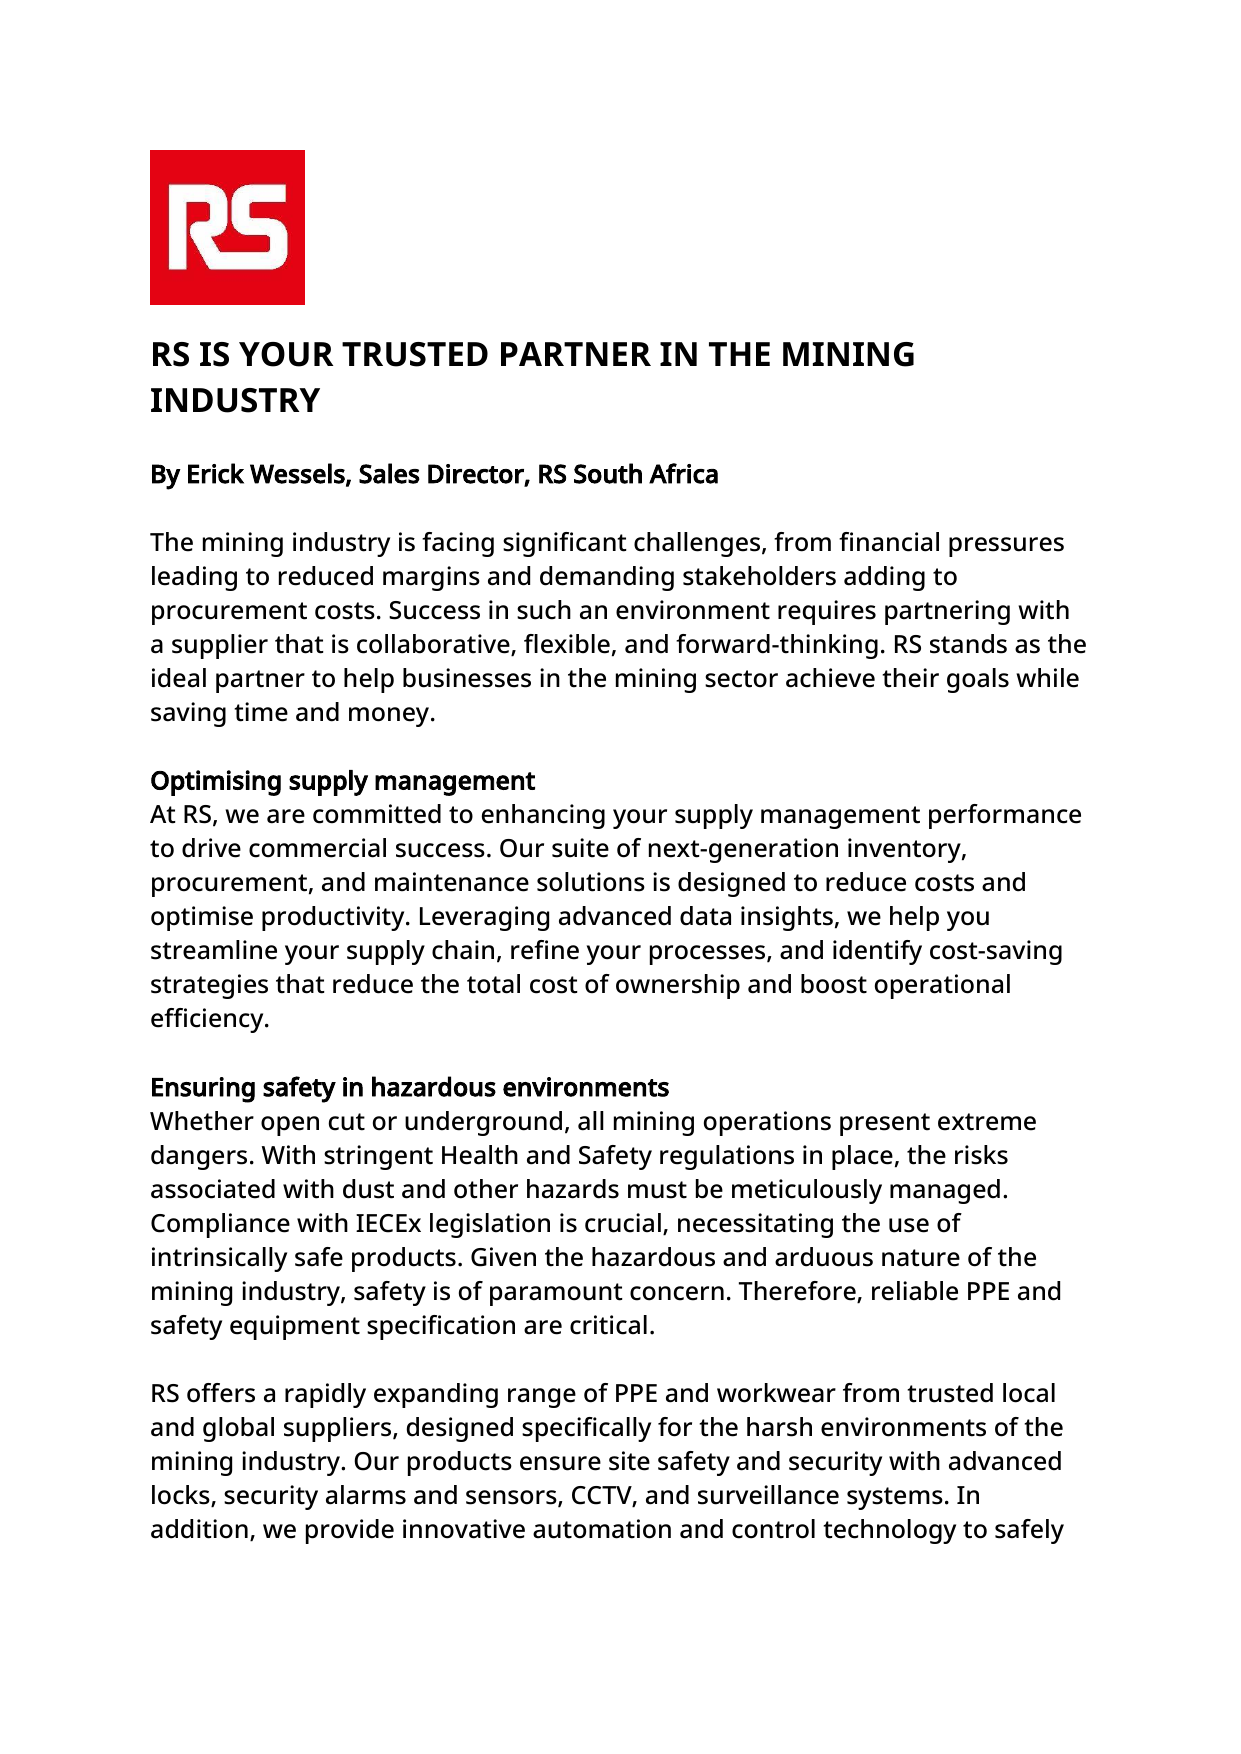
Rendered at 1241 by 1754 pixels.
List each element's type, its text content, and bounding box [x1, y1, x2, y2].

text Ensuring safety in hazardous environments [150, 1069, 1090, 1103]
text At RS, we are committed to enhancing your supply management performance to drive commercial success. Our suite of next-generation inventory, procurement, and maintenance solutions is designed to reduce costs and optimise productivity. Leveraging advanced data insights, we help you streamline your supply chain, refine your processes, and identify cost-saving strategies that reduce the total cost of ownership and boost operational efficiency. [150, 797, 1090, 1035]
text Whether open cut or underground, all mining operations present extreme dangers. With stringent Health and Safety regulations in place, the risks associated with dust and other hazards must be meticulously managed. Compliance with IECEx legislation is crucial, necessitating the use of intrinsically safe products. Given the hazardous and arduous nature of the mining industry, safety is of paramount concern. Therefore, reliable PPE and safety equipment specification are critical. [150, 1103, 1090, 1342]
text Optimising supply management [150, 763, 1090, 797]
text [150, 1376, 1090, 1546]
text The mining industry is facing significant challenges, from financial pressures leading to reduced margins and demanding stakeholders adding to procurement costs. Success in such an environment requires partnering with a supplier that is collaborative, flexible, and forward-thinking. RS stands as the ideal partner to help businesses in the mining sector achieve their goals while saving time and money. [150, 524, 1090, 728]
picture [150, 150, 305, 305]
text RS IS YOUR TRUSTED PARTNER IN THE MINING INDUSTRY [150, 331, 1090, 422]
text By Erick Wessels, Sales Director, RS South Africa [150, 456, 1090, 490]
